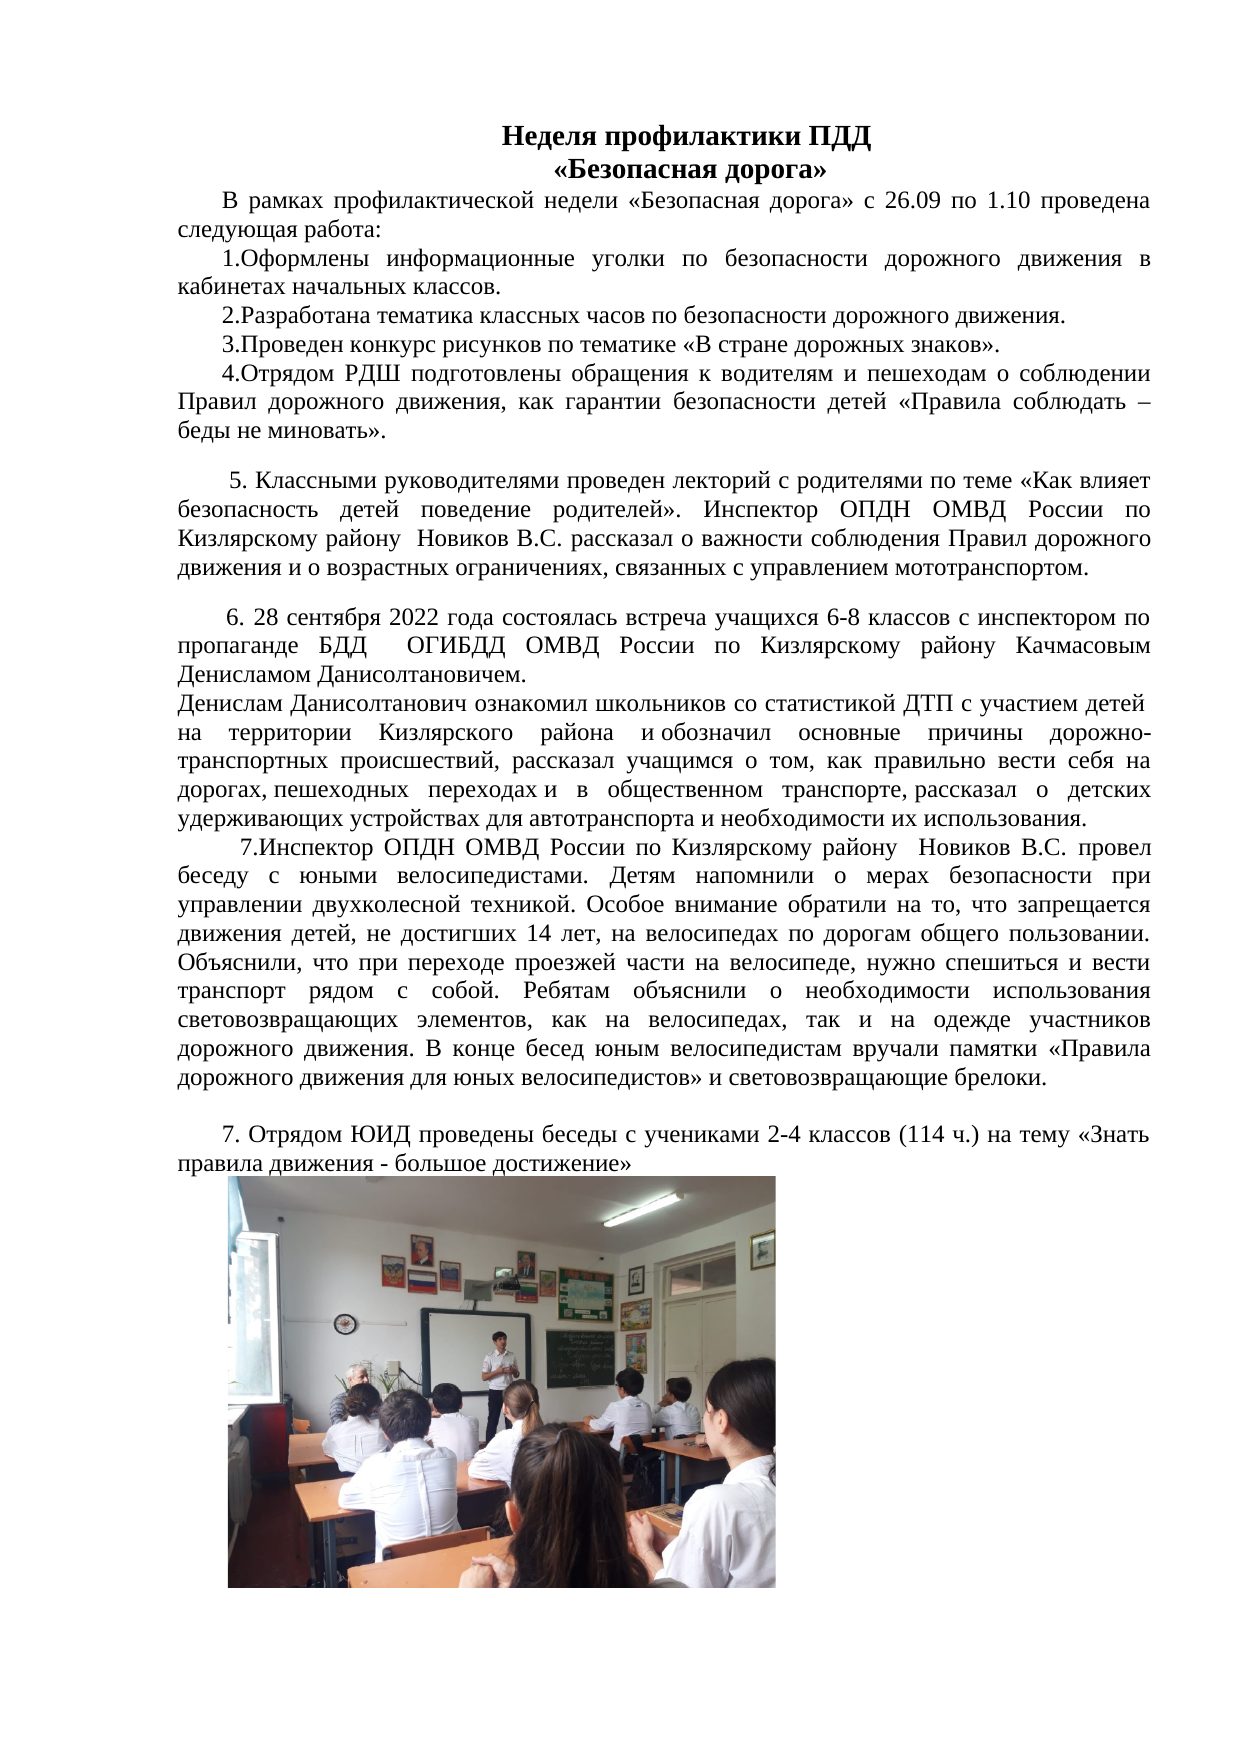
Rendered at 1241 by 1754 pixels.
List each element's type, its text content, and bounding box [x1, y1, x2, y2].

text 2.Разработана тематика классных часов по безопасности дорожного движения. [177, 300, 1152, 329]
text 7.Инспектор ОПДН ОМВД России по Кизлярскому району Новиков В.С. провел беседу с юными велосипедистами. Детям напомнили о мерах безопасности при управлении двухколесной техникой. Особое внимание обратили на то, что запрещается движения детей, не достигших 14 лет, на велосипедах по дорогам общего пользовании. Объяснили, что при переходе проезжей части на велосипеде, нужно спешиться и вести транспорт рядом с собой. Ребятам объяснили о необходимости использования световозвращающих элементов, как на велосипедах, так и на одежде участников дорожного движения. В конце бесед юным велосипедистам вручали памятки «Правила дорожного движения для юных велосипедистов» и световозвращающие брелоки. [177, 832, 1152, 1091]
text 5. Классными руководителями проведен лекторий с родителями по теме «Как влияет безопасность детей поведение родителей». Инспектор ОПДН ОМВД России по Кизлярскому району Новиков В.С. рассказал о важности соблюдения Правил дорожного движения и о возрастных ограничениях, связанных с управлением мототранспортом. [177, 465, 1152, 580]
text 6. 28 сентября 2022 года состоялась встреча учащихся 6-8 классов с инспектором по пропаганде БДД ОГИБДД ОМВД России по Кизлярскому району Качмасовым Денисламом Данисолтановичем. [177, 602, 1152, 688]
text 3.Проведен конкурс рисунков по тематике «В стране дорожных знаков». [177, 329, 1152, 358]
text 1.Оформлены информационные уголки по безопасности дорожного движения в кабинетах начальных классов. [177, 243, 1152, 300]
text Денислам Данисолтанович ознакомил школьников со статистикой ДТП с участием детей на территории Кизлярского района и обозначил основные причины дорожно-транспортных происшествий, рассказал учащимся о том, как правильно вести себя на дорогах, пешеходных переходах и в общественном транспорте, рассказал о детских удерживающих устройствах для автотранспорта и необходимости их использования. [177, 688, 1152, 832]
text 4.Отрядом РДШ подготовлены обращения к водителям и пешеходам о соблюдении Правил дорожного движения, как гарантии безопасности детей «Правила соблюдать – беды не миновать». [177, 358, 1152, 444]
text 7. Отрядом ЮИД проведены беседы с учениками 2-4 классов (114 ч.) на тему «Знать правила движения - большое достижение» [177, 1119, 1152, 1177]
picture [227, 1176, 776, 1588]
text Неделя профилактики ПДД [177, 118, 1152, 152]
text В рамках профилактической недели «Безопасная дорога» с 26.09 по 1.10 проведена следующая работа: [177, 185, 1152, 243]
text «Безопасная дорога» [177, 152, 1152, 185]
